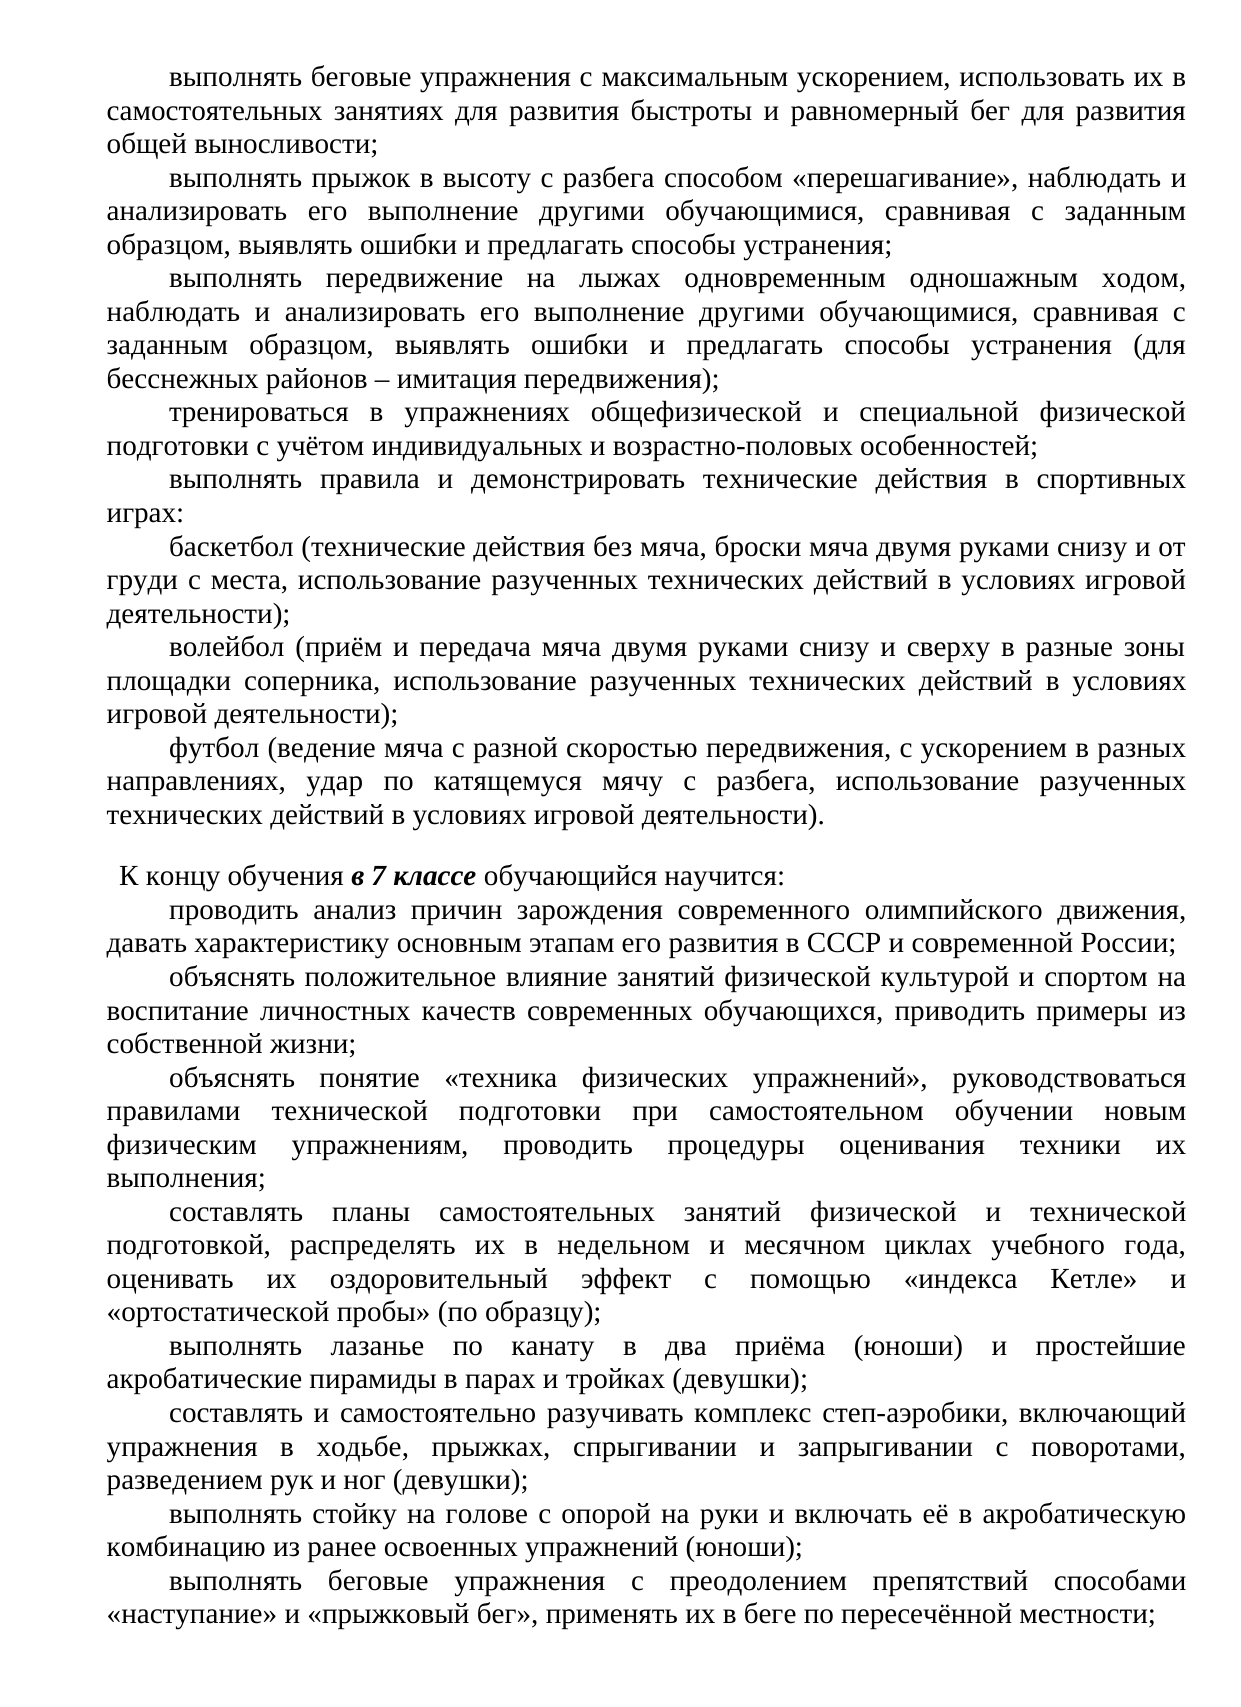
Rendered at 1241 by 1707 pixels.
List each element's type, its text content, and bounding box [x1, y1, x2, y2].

text выполнять беговые упражнения с преодолением препятствий способами «наступание» и «прыжковый бег», применять их в беге по пересечённой местности; [106, 1563, 1187, 1630]
text объяснять понятие «техника физических упражнений», руководствоваться правилами технической подготовки при самостоятельном обучении новым физическим упражнениям, проводить процедуры оценивания техники их выполнения; [106, 1060, 1187, 1194]
text выполнять прыжок в высоту с разбега способом «перешагивание», наблюдать и анализировать его выполнение другими обучающимися, сравнивая с заданным образцом, выявлять ошибки и предлагать способы устранения; [106, 160, 1187, 260]
text тренироваться в упражнениях общефизической и специальной физической подготовки с учётом индивидуальных и возрастно-половых особенностей; [106, 394, 1187, 462]
text проводить анализ причин зарождения современного олимпийского движения, давать характеристику основным этапам его развития в СССР и современной России; [106, 892, 1187, 959]
text составлять планы самостоятельных занятий физической и технической подготовкой, распределять их в недельном и месячном циклах учебного года, оценивать их оздоровительный эффект с помощью «индекса Кетле» и «ортостатической пробы» (по образцу); [106, 1194, 1187, 1328]
text выполнять лазанье по канату в два приёма (юноши) и простейшие акробатические пирамиды в парах и тройках (девушки); [106, 1328, 1187, 1395]
text К концу обучения в 7 классе обучающийся научится: [119, 858, 1187, 892]
text выполнять правила и демонстрировать технические действия в спортивных играх: [106, 462, 1187, 529]
text выполнять передвижение на лыжах одновременным одношажным ходом, наблюдать и анализировать его выполнение другими обучающимися, сравнивая с заданным образцом, выявлять ошибки и предлагать способы устранения (для бесснежных районов – имитация передвижения); [106, 260, 1187, 394]
text составлять и самостоятельно разучивать комплекс степ-аэробики, включающий упражнения в ходьбе, прыжках, спрыгивании и запрыгивании с поворотами, разведением рук и ног (девушки); [106, 1395, 1187, 1496]
text баскетбол (технические действия без мяча, броски мяча двумя руками снизу и от груди с места, использование разученных технических действий в условиях игровой деятельности); [106, 529, 1187, 629]
text волейбол (приём и передача мяча двумя руками снизу и сверху в разные зоны площадки соперника, использование разученных технических действий в условиях игровой деятельности); [106, 629, 1187, 730]
text объяснять положительное влияние занятий физической культурой и спортом на воспитание личностных качеств современных обучающихся, приводить примеры из собственной жизни; [106, 959, 1187, 1060]
text выполнять стойку на голове с опорой на руки и включать её в акробатическую комбинацию из ранее освоенных упражнений (юноши); [106, 1496, 1187, 1563]
text футбол (ведение мяча с разной скоростью передвижения, с ускорением в разных направлениях, удар по катящемуся мячу с разбега, использование разученных технических действий в условиях игровой деятельности). [106, 730, 1187, 831]
text выполнять беговые упражнения с максимальным ускорением, использовать их в самостоятельных занятиях для развития быстроты и равномерный бег для развития общей выносливости; [106, 59, 1187, 160]
